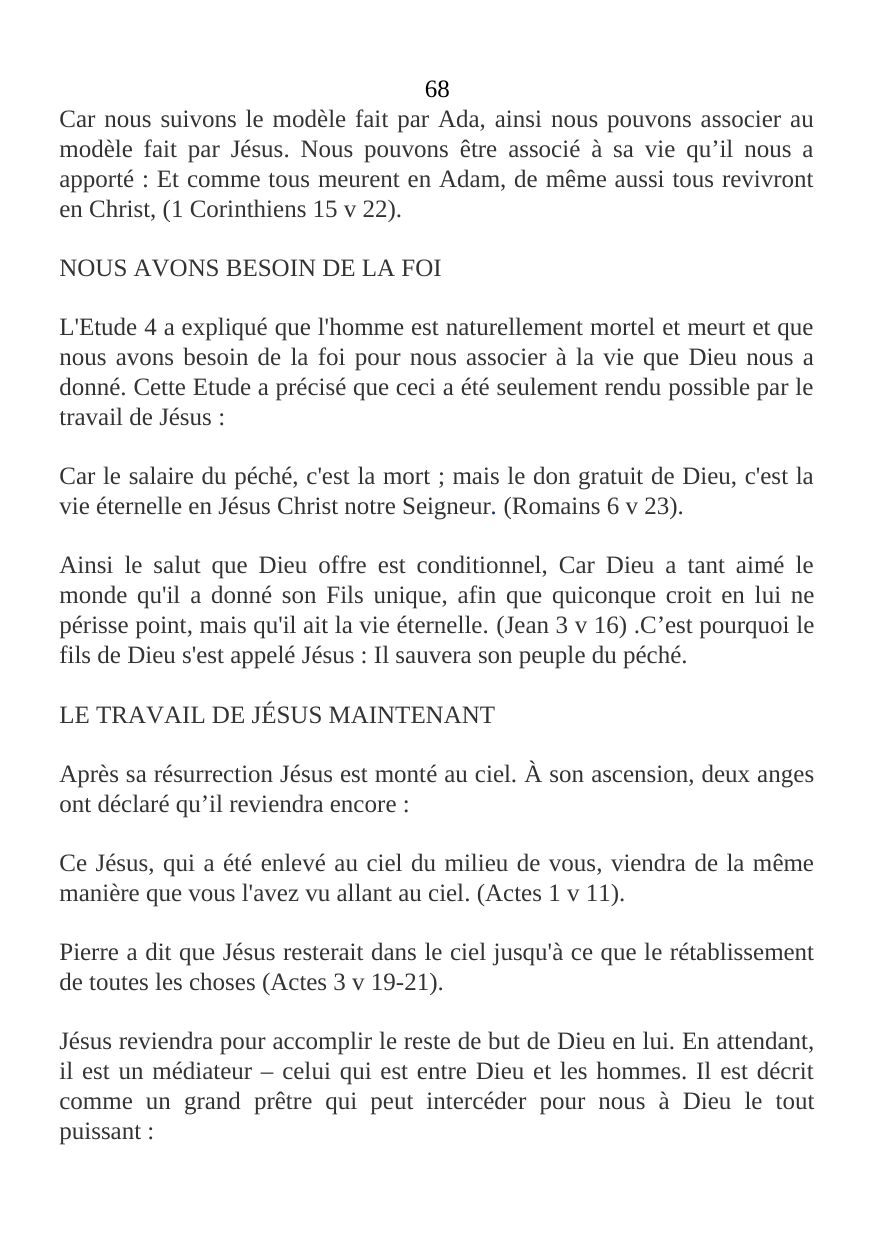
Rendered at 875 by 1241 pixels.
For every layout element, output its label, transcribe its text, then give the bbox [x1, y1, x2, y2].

text Car nous suivons le modèle fait par Ada, ainsi nous pouvons associer au modèle fait par Jésus. Nous pouvons être associé à sa vie qu’il nous a apporté : Et comme tous meurent en Adam, de même aussi tous revivront en Christ, (1 Corinthiens 15 v 22). [59, 103, 815, 223]
text Pierre a dit que Jésus resterait dans le ciel jusqu'à ce que le rétablissement de toutes les choses (Actes 3 v 19-21). [59, 936, 815, 996]
text NOUS AVONS BESOIN DE LA FOI [59, 252, 815, 282]
text Après sa résurrection Jésus est monté au ciel. À son ascension, deux anges ont déclaré qu’il reviendra encore : [59, 758, 815, 818]
text Ce Jésus, qui a été enlevé au ciel du milieu de vous, viendra de la même manière que vous l'avez vu allant au ciel. (Actes 1 v 11). [59, 847, 815, 907]
text LE TRAVAIL DE JÉSUS MAINTENANT [59, 698, 815, 728]
text Ainsi le salut que Dieu offre est conditionnel, Car Dieu a tant aimé le monde qu'il a donné son Fils unique, afin que quiconque croit en lui ne périsse point, mais qu'il ait la vie éternelle. (Jean 3 v 16) .C’est pourquoi le fils de Dieu s'est appelé Jésus : Il sauvera son peuple du péché. [59, 549, 815, 669]
text Car le salaire du péché, c'est la mort ; mais le don gratuit de Dieu, c'est la vie éternelle en Jésus Christ notre Seigneur. (Romains 6 v 23). [59, 460, 815, 520]
text Jésus reviendra pour accomplir le reste de but de Dieu en lui. En attendant, il est un médiateur – celui qui est entre Dieu et les hommes. Il est décrit comme un grand prêtre qui peut intercéder pour nous à Dieu le tout puissant : [59, 1025, 815, 1145]
text L'Etude 4 a expliqué que l'homme est naturellement mortel et meurt et que nous avons besoin de la foi pour nous associer à la vie que Dieu nous a donné. Cette Etude a précisé que ceci a été seulement rendu possible par le travail de Jésus : [59, 311, 815, 431]
